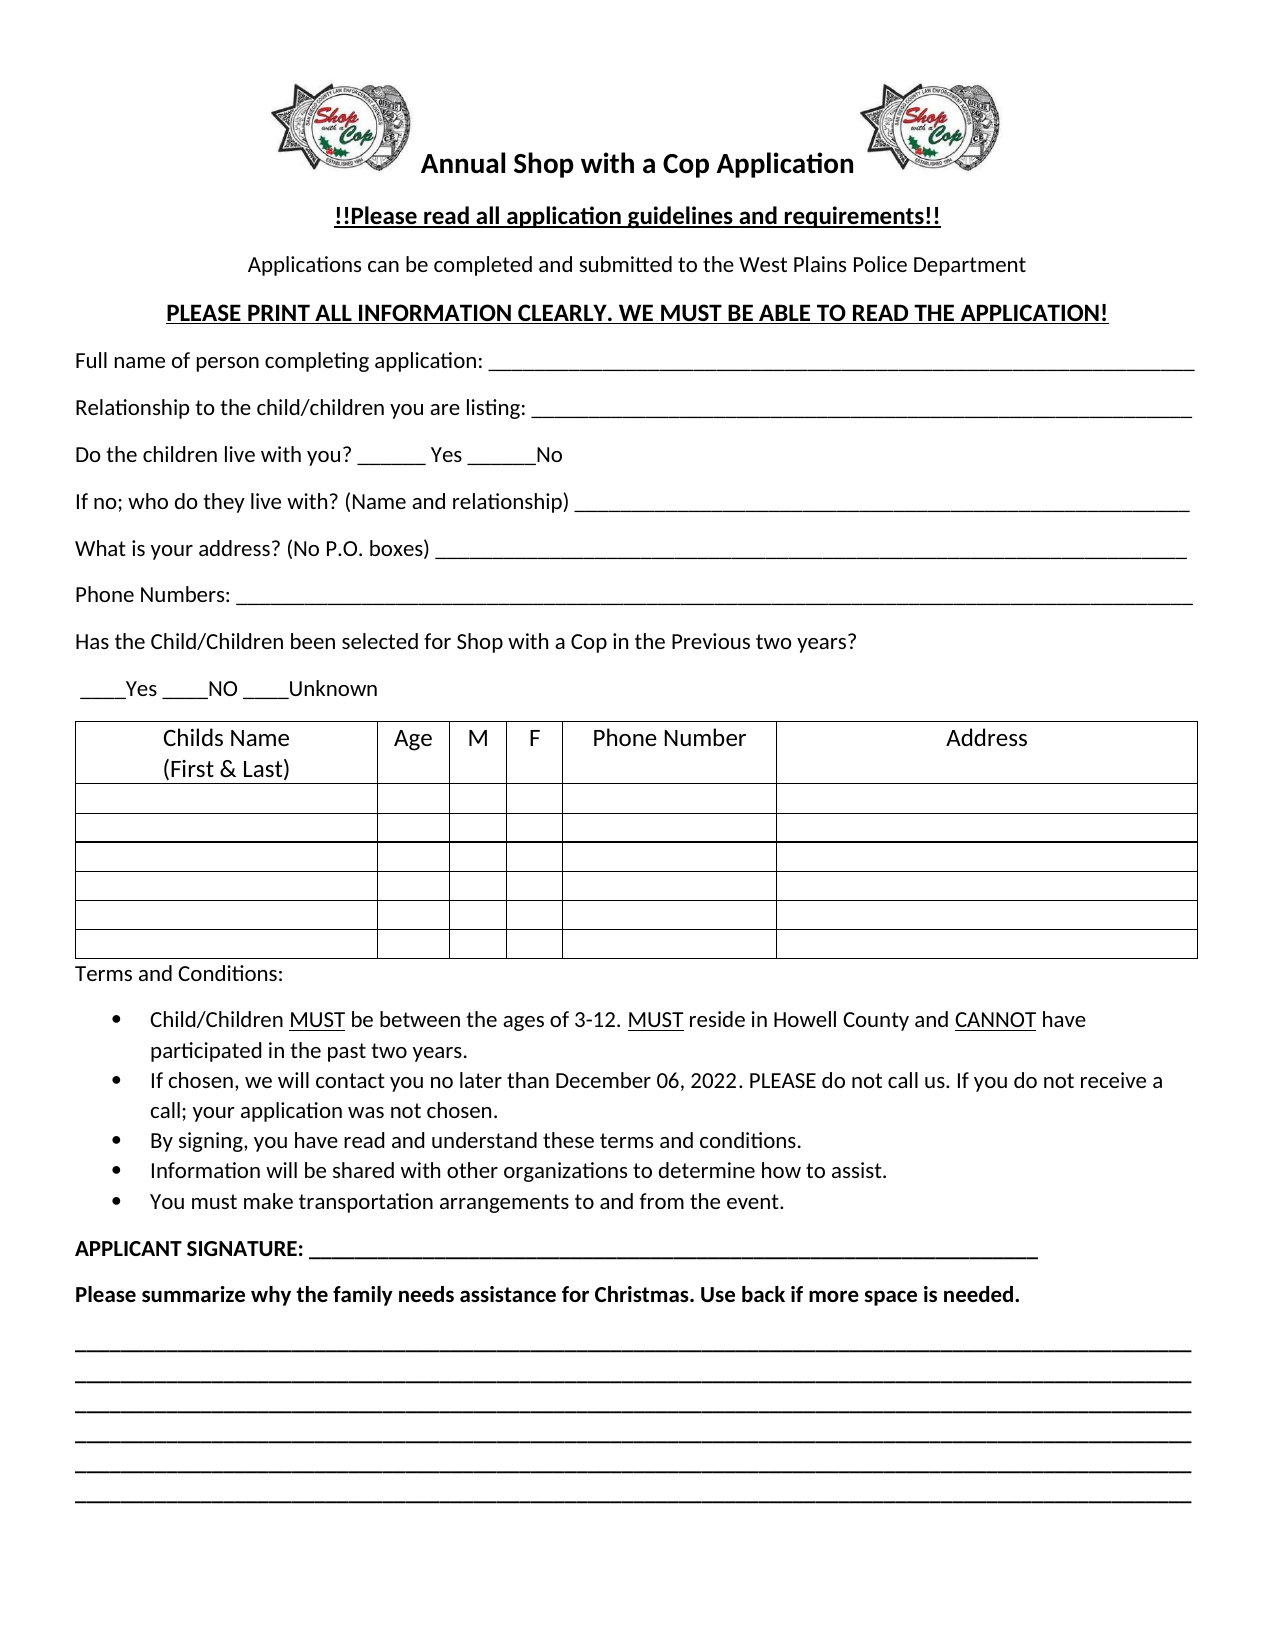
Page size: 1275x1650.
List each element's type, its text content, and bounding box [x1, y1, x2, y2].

table_cell [450, 843, 506, 871]
text !!Please read all application guidelines and requirements!! [75, 200, 1200, 231]
text ____________________________________________________________________________________________________________________________________________________________________________________________________________________________________________________________________________________________________________________________________________________________________________________________________________________________________________________________________________________________________________________________________________________________________________________________________________ [75, 1327, 1200, 1507]
table_cell [507, 843, 562, 871]
picture [265, 75, 421, 174]
table_cell [777, 930, 1197, 958]
table_cell [777, 784, 1197, 812]
list You must make transportation arrangements to and from the event. [112, 1187, 1200, 1215]
table_cell [507, 784, 562, 812]
table_header M [450, 722, 506, 783]
table_cell [777, 872, 1197, 899]
table_cell [507, 930, 562, 958]
table_cell [777, 843, 1197, 871]
table_cell [76, 930, 377, 958]
table_cell [563, 901, 776, 929]
table_cell [563, 872, 776, 899]
picture [854, 75, 1010, 174]
table_header Age [378, 722, 449, 783]
list Child/Children MUST be between the ages of 3-12. MUST reside in Howell County and CANNOT have participated in the past two years. [112, 1006, 1200, 1064]
table_cell [76, 843, 377, 871]
table_cell [450, 872, 506, 899]
text Terms and Conditions: [75, 959, 1200, 987]
table_cell [507, 872, 562, 899]
table_cell [450, 784, 506, 812]
table_cell [563, 784, 776, 812]
table_header Address [777, 722, 1197, 783]
table_header Childs Name (First & Last) [76, 722, 377, 783]
table_cell [563, 843, 776, 871]
table_cell [76, 872, 377, 899]
table_cell [378, 843, 449, 871]
table_cell [378, 901, 449, 929]
table_cell [378, 814, 449, 841]
table_cell [777, 901, 1197, 929]
text Relationship to the child/children you are listing: __________________________________________________________ [75, 393, 1200, 421]
table_cell [76, 784, 377, 812]
table_cell [378, 784, 449, 812]
text If no; who do they live with? (Name and relationship) ______________________________________________________ [75, 487, 1200, 515]
table_cell [76, 901, 377, 929]
text Please summarize why the family needs assistance for Christmas. Use back if more space is needed. [75, 1281, 1200, 1309]
text What is your address? (No P.O. boxes) __________________________________________________________________ [75, 534, 1200, 562]
table_cell [777, 814, 1197, 841]
table_cell [378, 930, 449, 958]
table_header Phone Number [563, 722, 776, 783]
text ____Yes ____NO ____Unknown [75, 674, 1200, 702]
list By signing, you have read and understand these terms and conditions. [112, 1126, 1200, 1154]
text Phone Numbers: ____________________________________________________________________________________ [75, 581, 1200, 609]
text Full name of person completing application: ______________________________________________________________ [75, 346, 1200, 374]
table_cell [563, 814, 776, 841]
table_cell [450, 901, 506, 929]
table_cell [563, 930, 776, 958]
text APPLICANT SIGNATURE: ________________________________________________________________ [75, 1234, 1200, 1262]
table_cell [378, 872, 449, 899]
text Do the children live with you? ______ Yes ______No [75, 440, 1200, 468]
table_cell [76, 814, 377, 841]
text Has the Child/Children been selected for Shop with a Cop in the Previous two years? [75, 627, 1200, 656]
table_cell [507, 901, 562, 929]
table_cell [450, 930, 506, 958]
table_cell [507, 814, 562, 841]
text Applications can be completed and submitted to the West Plains Police Department [75, 250, 1200, 278]
table_cell [450, 814, 506, 841]
list If chosen, we will contact you no later than December 06, 2022. PLEASE do not call us. If you do not receive a call; your application was not chosen. [112, 1066, 1200, 1124]
list Information will be shared with other organizations to determine how to assist. [112, 1157, 1200, 1185]
text PLEASE PRINT ALL INFORMATION CLEARLY. WE MUST BE ABLE TO READ THE APPLICATION! [75, 297, 1200, 327]
table_header F [507, 722, 562, 783]
